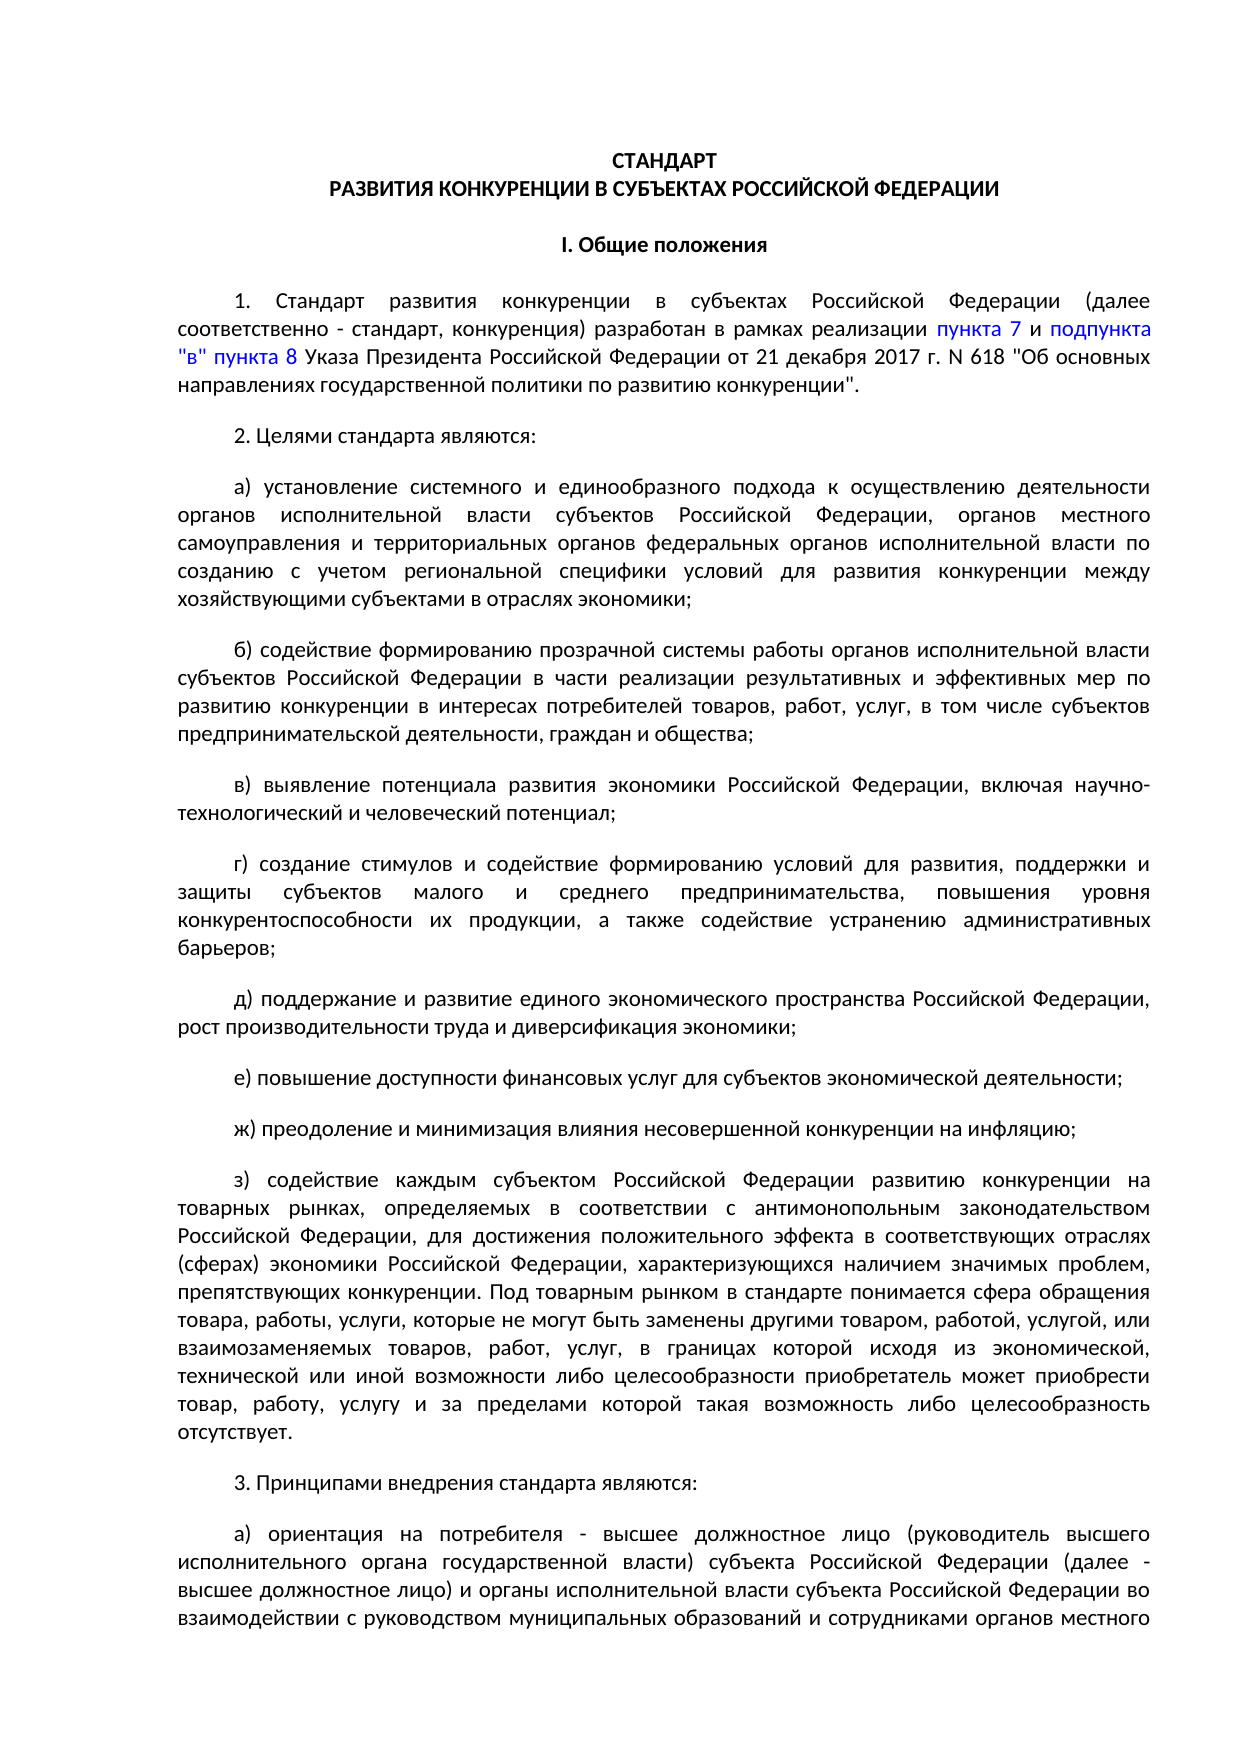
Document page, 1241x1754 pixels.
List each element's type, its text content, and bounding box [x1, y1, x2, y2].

text б) содействие формированию прозрачной системы работы органов исполнительной власти субъектов Российской Федерации в части реализации результативных и эффективных мер по развитию конкуренции в интересах потребителей товаров, работ, услуг, в том числе субъектов предпринимательской деятельности, граждан и общества; [177, 635, 1152, 747]
title РАЗВИТИЯ КОНКУРЕНЦИИ В СУБЪЕКТАХ РОССИЙСКОЙ ФЕДЕРАЦИИ [177, 174, 1152, 202]
title СТАНДАРТ [177, 146, 1152, 174]
text в) выявление потенциала развития экономики Российской Федерации, включая научно-технологический и человеческий потенциал; [177, 770, 1152, 826]
text 3. Принципами внедрения стандарта являются: [177, 1468, 1152, 1496]
text ж) преодоление и минимизация влияния несовершенной конкуренции на инфляцию; [177, 1114, 1152, 1142]
text е) повышение доступности финансовых услуг для субъектов экономической деятельности; [177, 1063, 1152, 1091]
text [177, 1519, 1152, 1631]
text з) содействие каждым субъектом Российской Федерации развитию конкуренции на товарных рынках, определяемых в соответствии с антимонопольным законодательством Российской Федерации, для достижения положительного эффекта в соответствующих отраслях (сферах) экономики Российской Федерации, характеризующихся наличием значимых проблем, препятствующих конкуренции. Под товарным рынком в стандарте понимается сфера обращения товара, работы, услуги, которые не могут быть заменены другими товаром, работой, услугой, или взаимозаменяемых товаров, работ, услуг, в границах которой исходя из экономической, технической или иной возможности либо целесообразности приобретатель может приобрести товар, работу, услугу и за пределами которой такая возможность либо целесообразность отсутствует. [177, 1165, 1152, 1445]
text д) поддержание и развитие единого экономического пространства Российской Федерации, рост производительности труда и диверсификация экономики; [177, 984, 1152, 1040]
text а) установление системного и единообразного подхода к осуществлению деятельности органов исполнительной власти субъектов Российской Федерации, органов местного самоуправления и территориальных органов федеральных органов исполнительной власти по созданию с учетом региональной специфики условий для развития конкуренции между хозяйствующими субъектами в отраслях экономики; [177, 472, 1152, 612]
text г) создание стимулов и содействие формированию условий для развития, поддержки и защиты субъектов малого и среднего предпринимательства, повышения уровня конкурентоспособности их продукции, а также содействие устранению административных барьеров; [177, 849, 1152, 961]
title I. Общие положения [177, 230, 1152, 258]
text 1. Стандарт развития конкуренции в субъектах Российской Федерации (далее соответственно - стандарт, конкуренция) разработан в рамках реализации пункта 7 и подпункта "в" пункта 8 Указа Президента Российской Федерации от 21 декабря 2017 г. N 618 "Об основных направлениях государственной политики по развитию конкуренции". [177, 286, 1152, 398]
text 2. Целями стандарта являются: [177, 421, 1152, 449]
